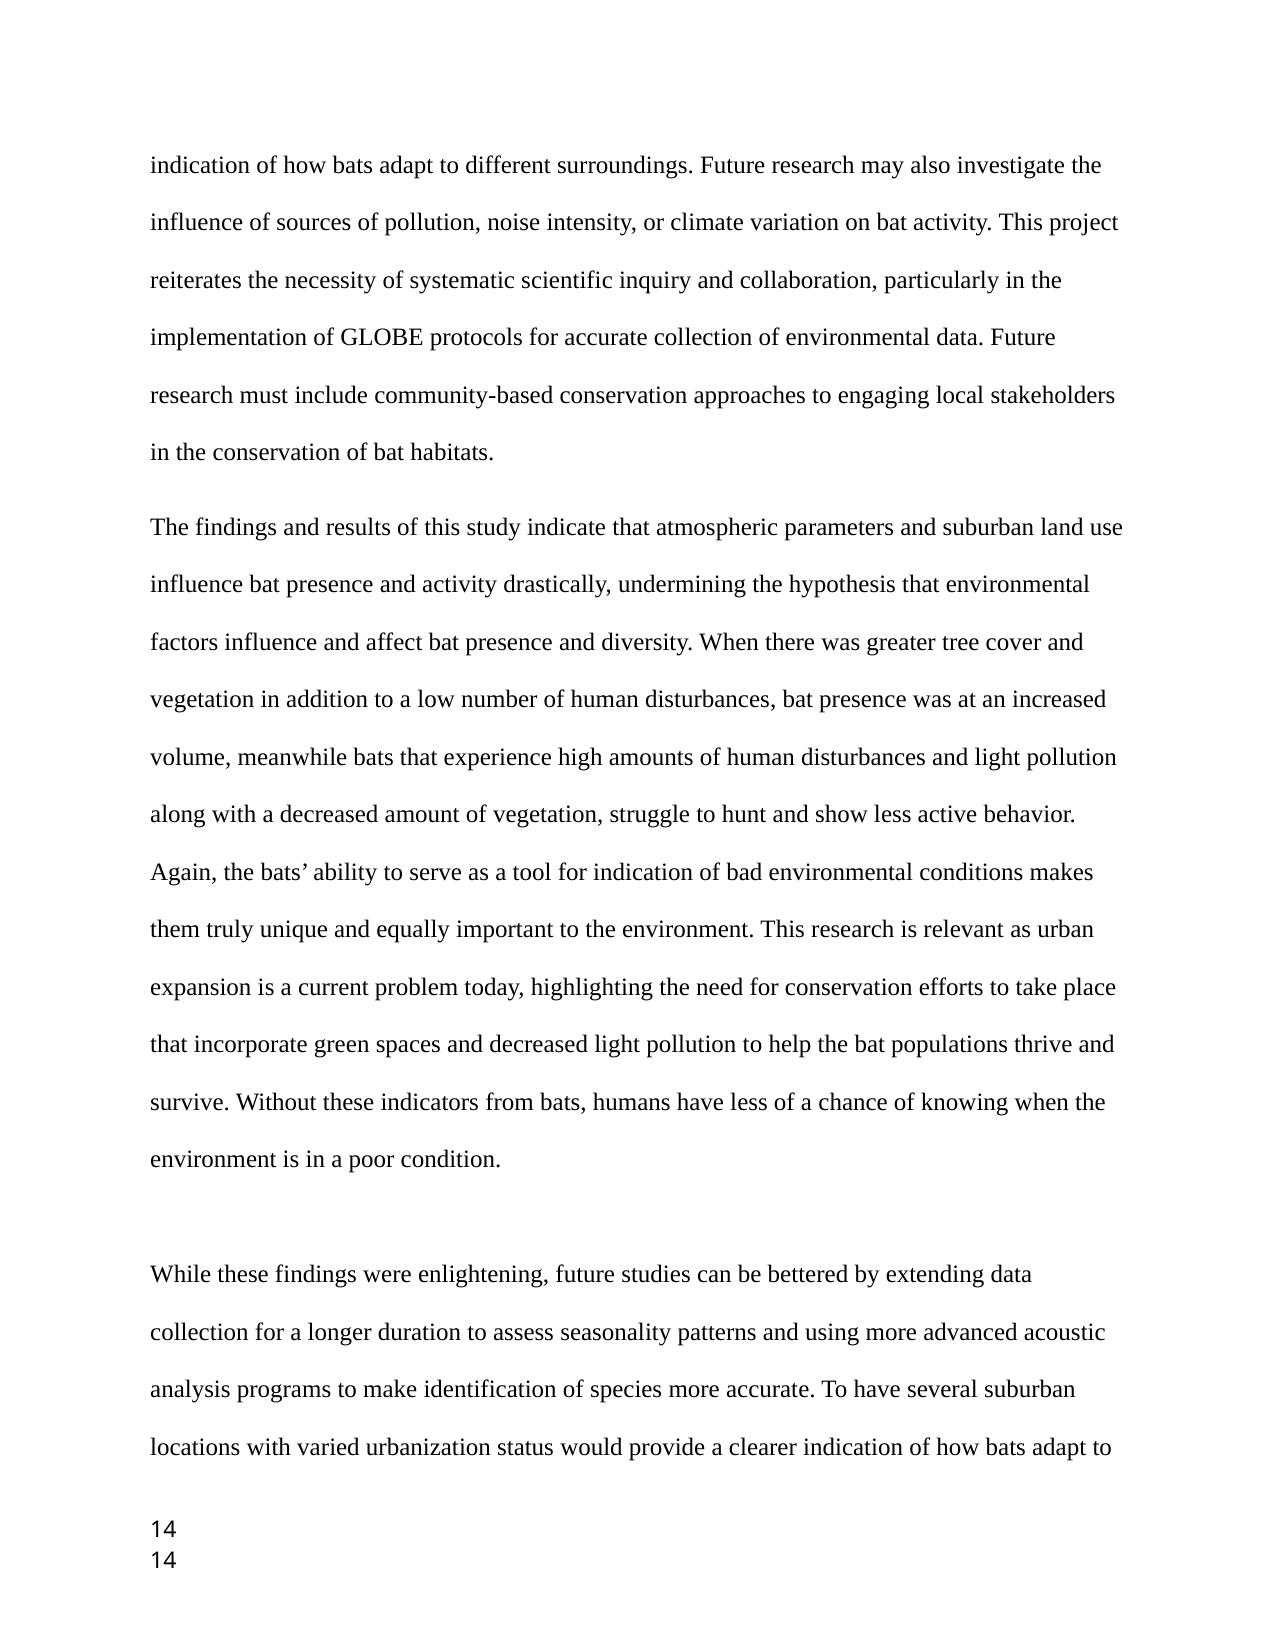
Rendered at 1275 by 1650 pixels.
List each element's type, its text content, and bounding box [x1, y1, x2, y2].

text The findings and results of this study indicate that atmospheric parameters and suburban land use influence bat presence and activity drastically, undermining the hypothesis that environmental factors influence and affect bat presence and diversity. When there was greater tree cover and vegetation in addition to a low number of human disturbances, bat presence was at an increased volume, meanwhile bats that experience high amounts of human disturbances and light pollution along with a decreased amount of vegetation, struggle to hunt and show less active behavior. Again, the bats’ ability to serve as a tool for indication of bad environmental conditions makes them truly unique and equally important to the environment. This research is relevant as urban expansion is a current problem today, highlighting the need for conservation efforts to take place that incorporate green spaces and decreased light pollution to help the bat populations thrive and survive. Without these indicators from bats, humans have less of a chance of knowing when the environment is in a poor condition. [150, 512, 1125, 1173]
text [150, 150, 1125, 466]
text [150, 1259, 1125, 1460]
